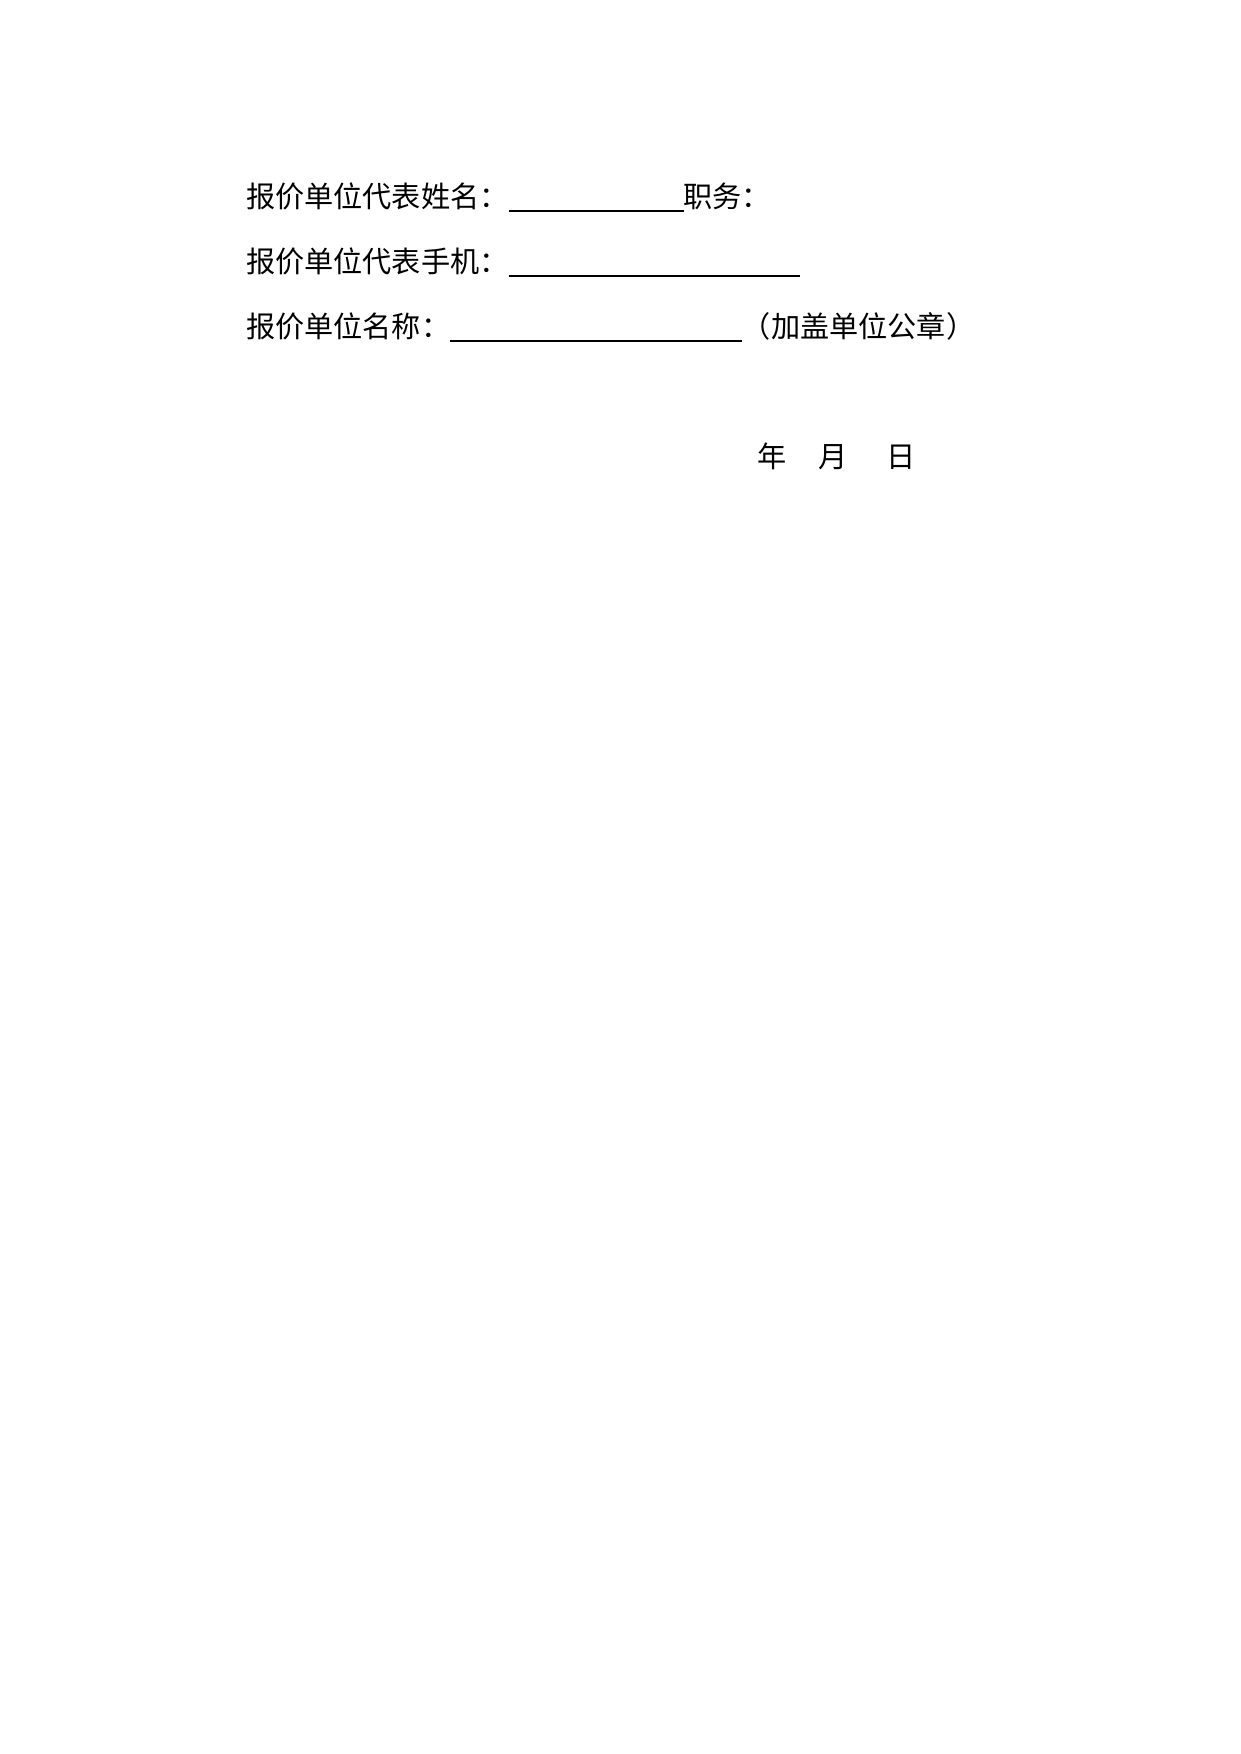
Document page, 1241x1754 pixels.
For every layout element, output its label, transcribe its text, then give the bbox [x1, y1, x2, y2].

text 报价单位名称： （加盖单位公章） [187, 292, 1053, 357]
text 报价单位代表姓名： 职务： [187, 162, 1053, 227]
text 年 月 日 [187, 422, 1053, 487]
text 报价单位代表手机： [187, 227, 1053, 292]
